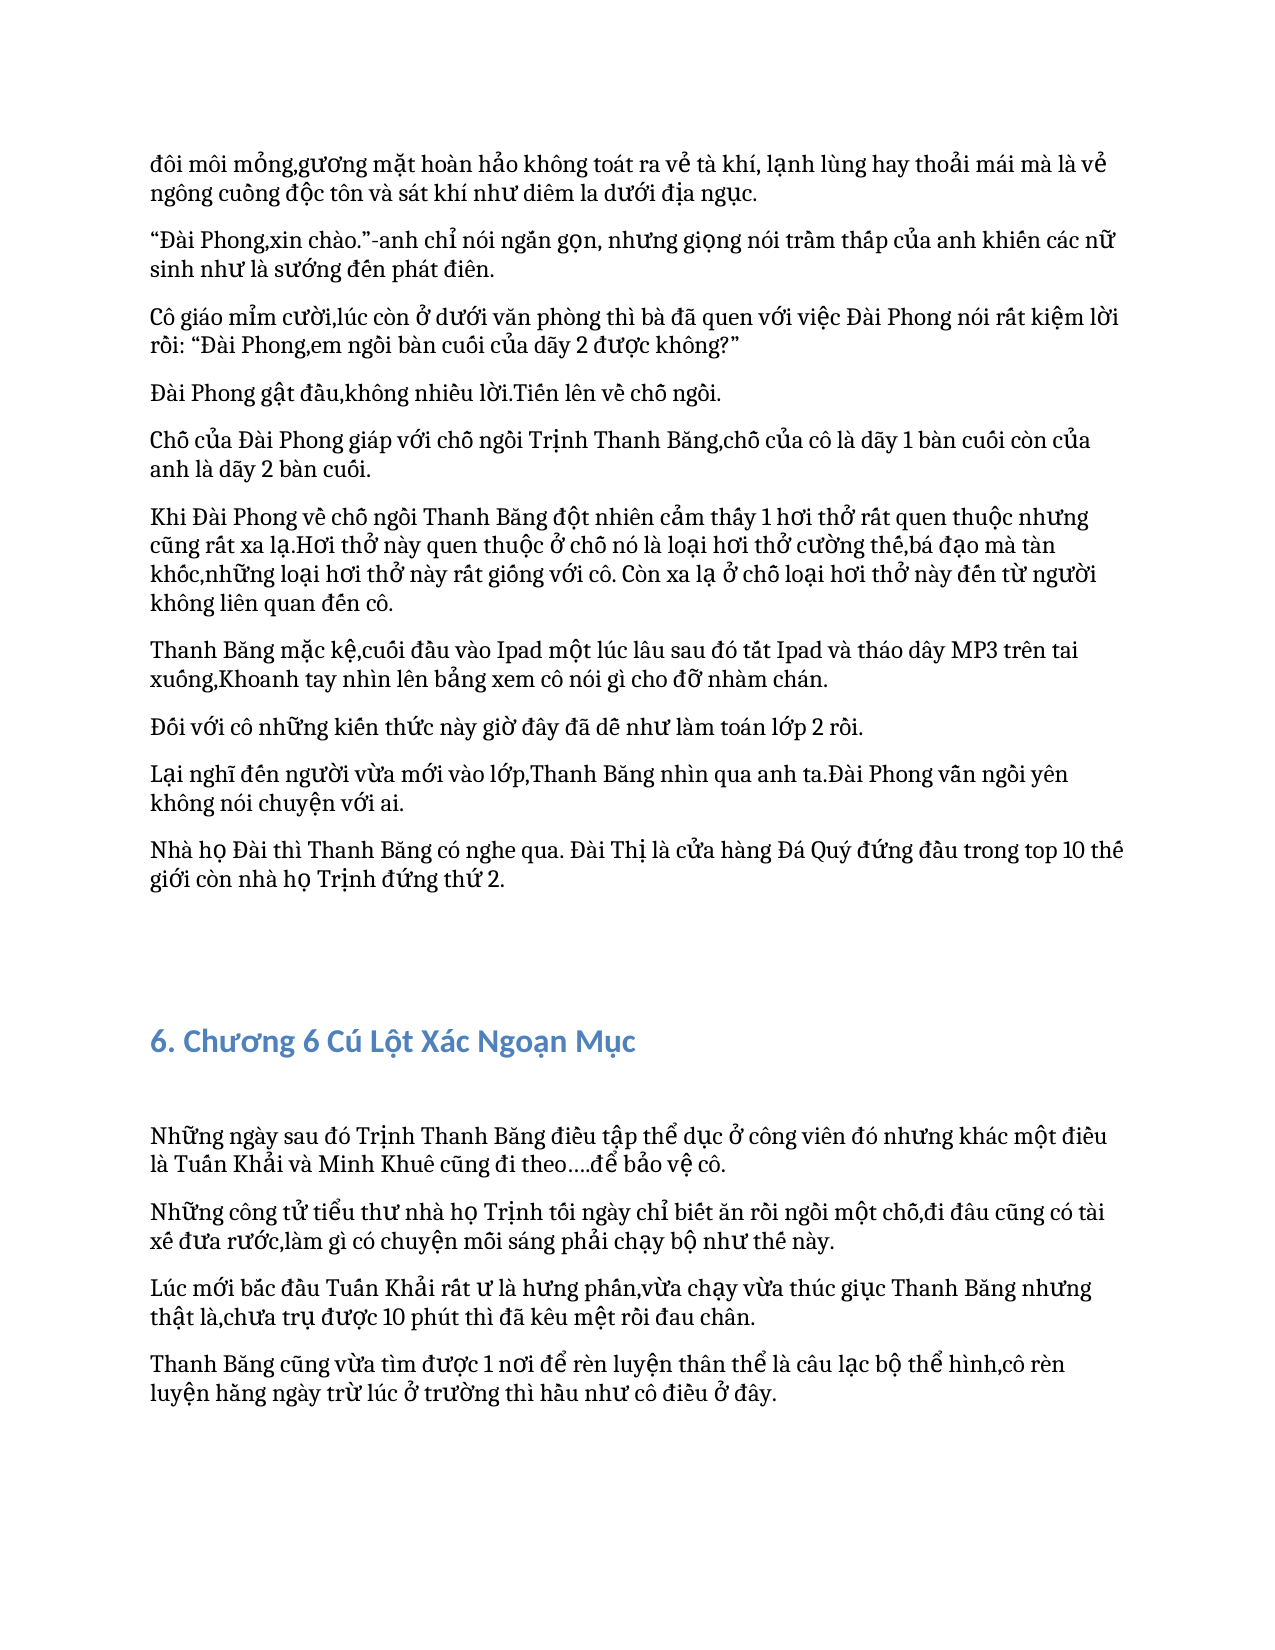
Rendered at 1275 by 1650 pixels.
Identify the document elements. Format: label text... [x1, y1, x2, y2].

text “Đài Phong,xin chào.”-anh chỉ nói ngắn gọn, nhưng giọng nói trầm thấp của anh khiến các nữ sinh như là sướng đến phát điên. [150, 226, 1125, 284]
text Lúc mới bắc đầu Tuấn Khải rất ư là hưng phấn,vừa chạy vừa thúc giục Thanh Băng nhưng thật là,chưa trụ được 10 phút thì đã kêu mệt rồi đau chân. [150, 1274, 1125, 1332]
text Cô giáo mỉm cười,lúc còn ở dưới văn phòng thì bà đã quen với việc Đài Phong nói rất kiệm lời rồi: “Đài Phong,em ngồi bàn cuối của dãy 2 được không?” [150, 302, 1125, 360]
text Thanh Băng mặc kệ,cuối đầu vào Ipad một lúc lâu sau đó tắt Ipad và tháo dây MP3 trên tai xuống,Khoanh tay nhìn lên bảng xem cô nói gì cho đỡ nhàm chán. [150, 636, 1125, 694]
text Đối với cô những kiến thức này giờ đây đã dễ như làm toán lớp 2 rồi. [150, 712, 1125, 741]
text Thanh Băng cũng vừa tìm được 1 nơi để rèn luyện thân thể là câu lạc bộ thể hình,cô rèn luyện hằng ngày trừ lúc ở trường thì hầu như cô điều ở đây. [150, 1350, 1125, 1408]
text Những ngày sau đó Trịnh Thanh Băng điều tập thể dục ở công viên đó nhưng khác một điều là Tuấn Khải và Minh Khuê cũng đi theo….để bảo vệ cô. [150, 1064, 1125, 1179]
text Những công tử tiểu thư nhà họ Trịnh tối ngày chỉ biết ăn rồi ngồi một chỗ,đi đâu cũng có tài xế đưa rước,làm gì có chuyện mỗi sáng phải chạy bộ như thế này. [150, 1198, 1125, 1255]
text Chỗ của Đài Phong giáp với chỗ ngồi Trịnh Thanh Băng,chỗ của cô là dãy 1 bàn cuối còn của anh là dãy 2 bàn cuối. [150, 426, 1125, 484]
text Nhà họ Đài thì Thanh Băng có nghe qua. Đài Thị là cửa hàng Đá Quý đứng đầu trong top 10 thế giới còn nhà họ Trịnh đứng thứ 2. [150, 836, 1125, 894]
subtitle 6. Chương 6 Cú Lột Xác Ngoạn Mục [150, 1019, 1125, 1060]
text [150, 150, 1125, 207]
text Khi Đài Phong về chỗ ngồi Thanh Băng đột nhiên cảm thấy 1 hơi thở rất quen thuộc nhưng cũng rất xa lạ.Hơi thở này quen thuộc ở chỗ nó là loại hơi thở cường thế,bá đạo mà tàn khốc,những loại hơi thở này rất giống với cô. Còn xa lạ ở chỗ loại hơi thở này đến từ người không liên quan đến cô. [150, 502, 1125, 617]
text Đài Phong gật đầu,không nhiều lời.Tiến lên về chỗ ngồi. [150, 379, 1125, 407]
text Lại nghĩ đến người vừa mới vào lớp,Thanh Băng nhìn qua anh ta.Đài Phong vẫn ngồi yên không nói chuyện với ai. [150, 760, 1125, 817]
